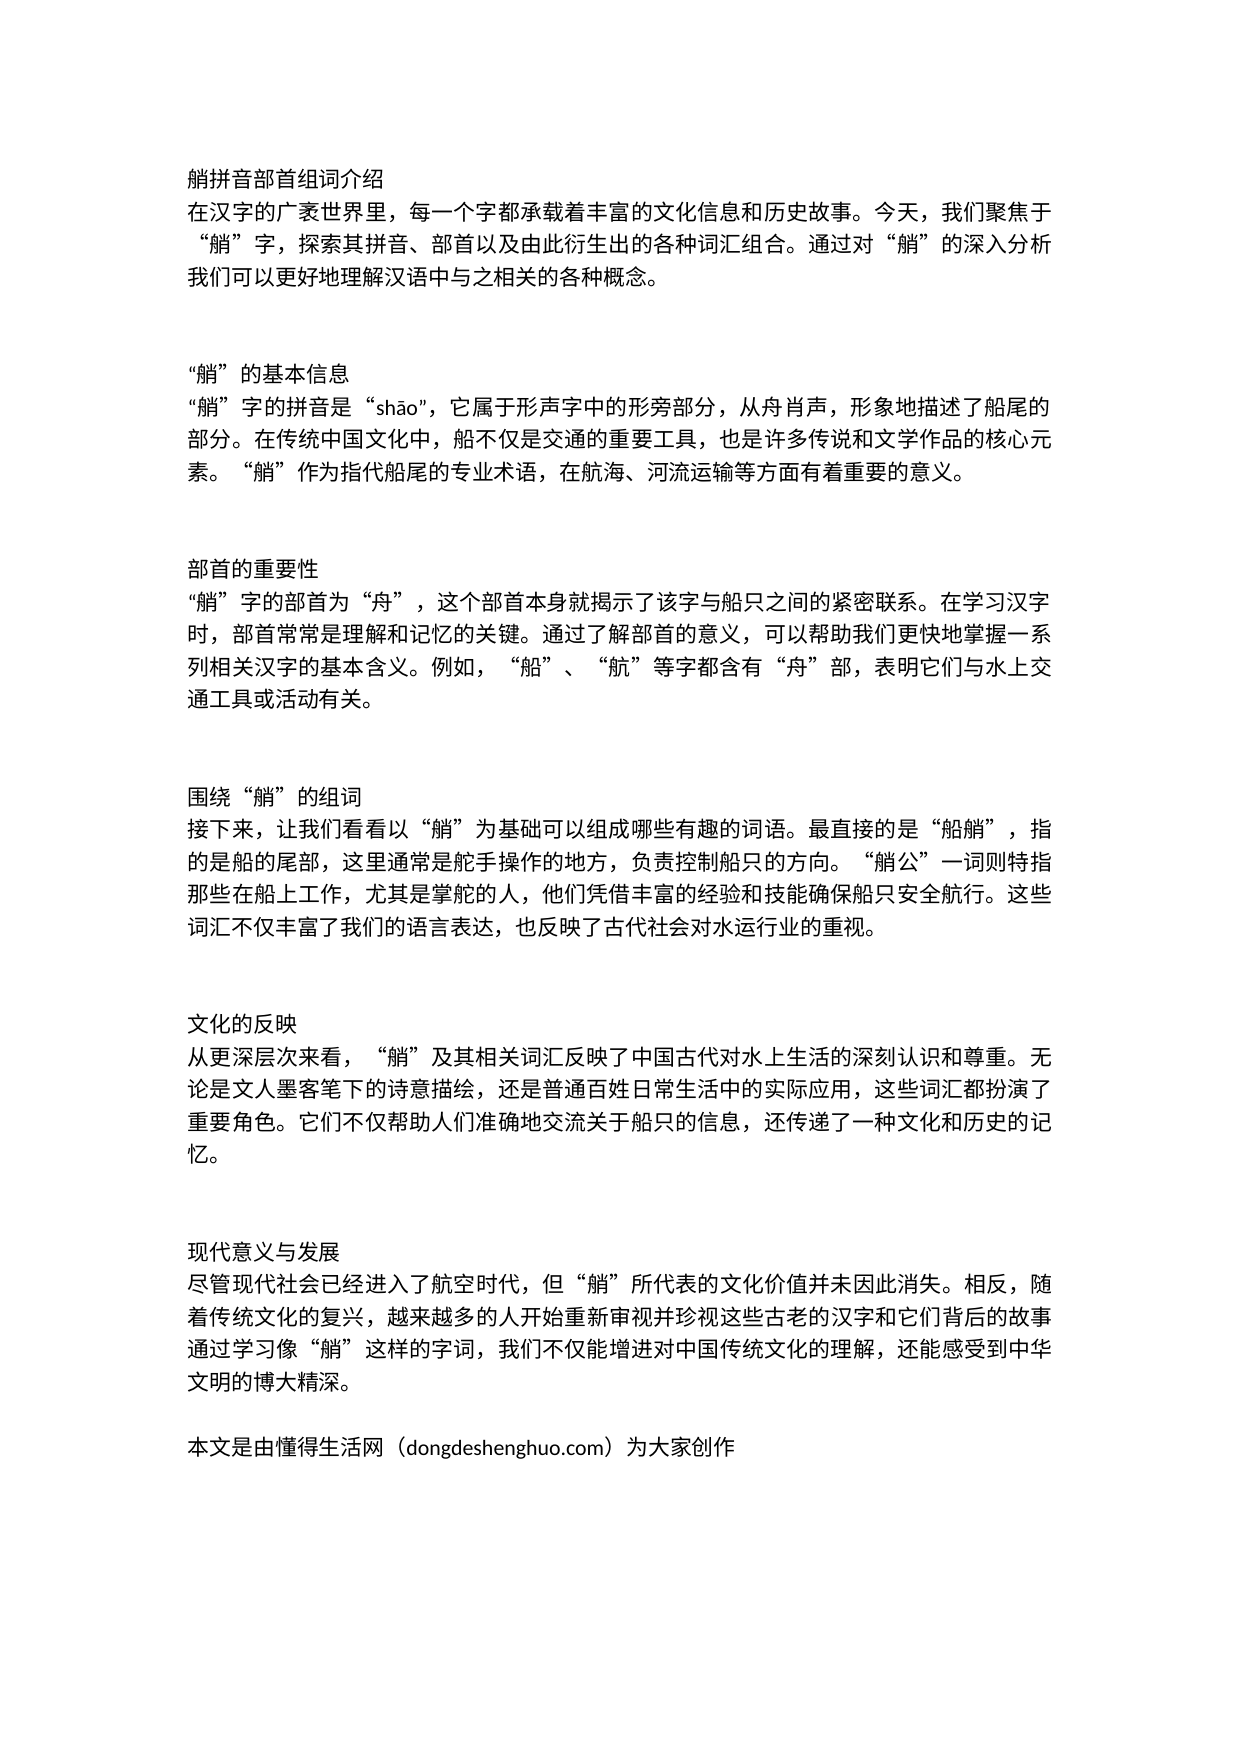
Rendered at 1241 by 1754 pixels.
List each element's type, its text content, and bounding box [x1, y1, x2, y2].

text 接下来，让我们看看以“艄”为基础可以组成哪些有趣的词语。最直接的是“船艄”，指的是船的尾部，这里通常是舵手操作的地方，负责控制船只的方向。“艄公”一词则特指那些在船上工作，尤其是掌舵的人，他们凭借丰富的经验和技能确保船只安全航行。这些词汇不仅丰富了我们的语言表达，也反映了古代社会对水运行业的重视。 [187, 812, 1053, 942]
text 艄拼音部首组词介绍 [187, 162, 1053, 194]
text 尽管现代社会已经进入了航空时代，但“艄”所代表的文化价值并未因此消失。相反，随着传统文化的复兴，越来越多的人开始重新审视并珍视这些古老的汉字和它们背后的故事。通过学习像“艄”这样的字词，我们不仅能增进对中国传统文化的理解，还能感受到中华文明的博大精深。 [187, 1267, 1053, 1397]
text 在汉字的广袤世界里，每一个字都承载着丰富的文化信息和历史故事。今天，我们聚焦于“艄”字，探索其拼音、部首以及由此衍生出的各种词汇组合。通过对“艄”的深入分析，我们可以更好地理解汉语中与之相关的各种概念。 [187, 194, 1053, 292]
text 围绕“艄”的组词 [187, 779, 1053, 812]
text “艄”字的拼音是“shāo”，它属于形声字中的形旁部分，从舟肖声，形象地描述了船尾的部分。在传统中国文化中，船不仅是交通的重要工具，也是许多传说和文学作品的核心元素。“艄”作为指代船尾的专业术语，在航海、河流运输等方面有着重要的意义。 [187, 389, 1053, 487]
text 本文是由懂得生活网（dongdeshenghuo.com）为大家创作 [187, 1429, 1053, 1462]
text “艄”的基本信息 [187, 357, 1053, 389]
text “艄”字的部首为“舟”，这个部首本身就揭示了该字与船只之间的紧密联系。在学习汉字时，部首常常是理解和记忆的关键。通过了解部首的意义，可以帮助我们更快地掌握一系列相关汉字的基本含义。例如，“船”、“航”等字都含有“舟”部，表明它们与水上交通工具或活动有关。 [187, 584, 1053, 714]
text 部首的重要性 [187, 552, 1053, 584]
text 从更深层次来看，“艄”及其相关词汇反映了中国古代对水上生活的深刻认识和尊重。无论是文人墨客笔下的诗意描绘，还是普通百姓日常生活中的实际应用，这些词汇都扮演了重要角色。它们不仅帮助人们准确地交流关于船只的信息，还传递了一种文化和历史的记忆。 [187, 1039, 1053, 1169]
text 文化的反映 [187, 1007, 1053, 1039]
text 现代意义与发展 [187, 1234, 1053, 1267]
